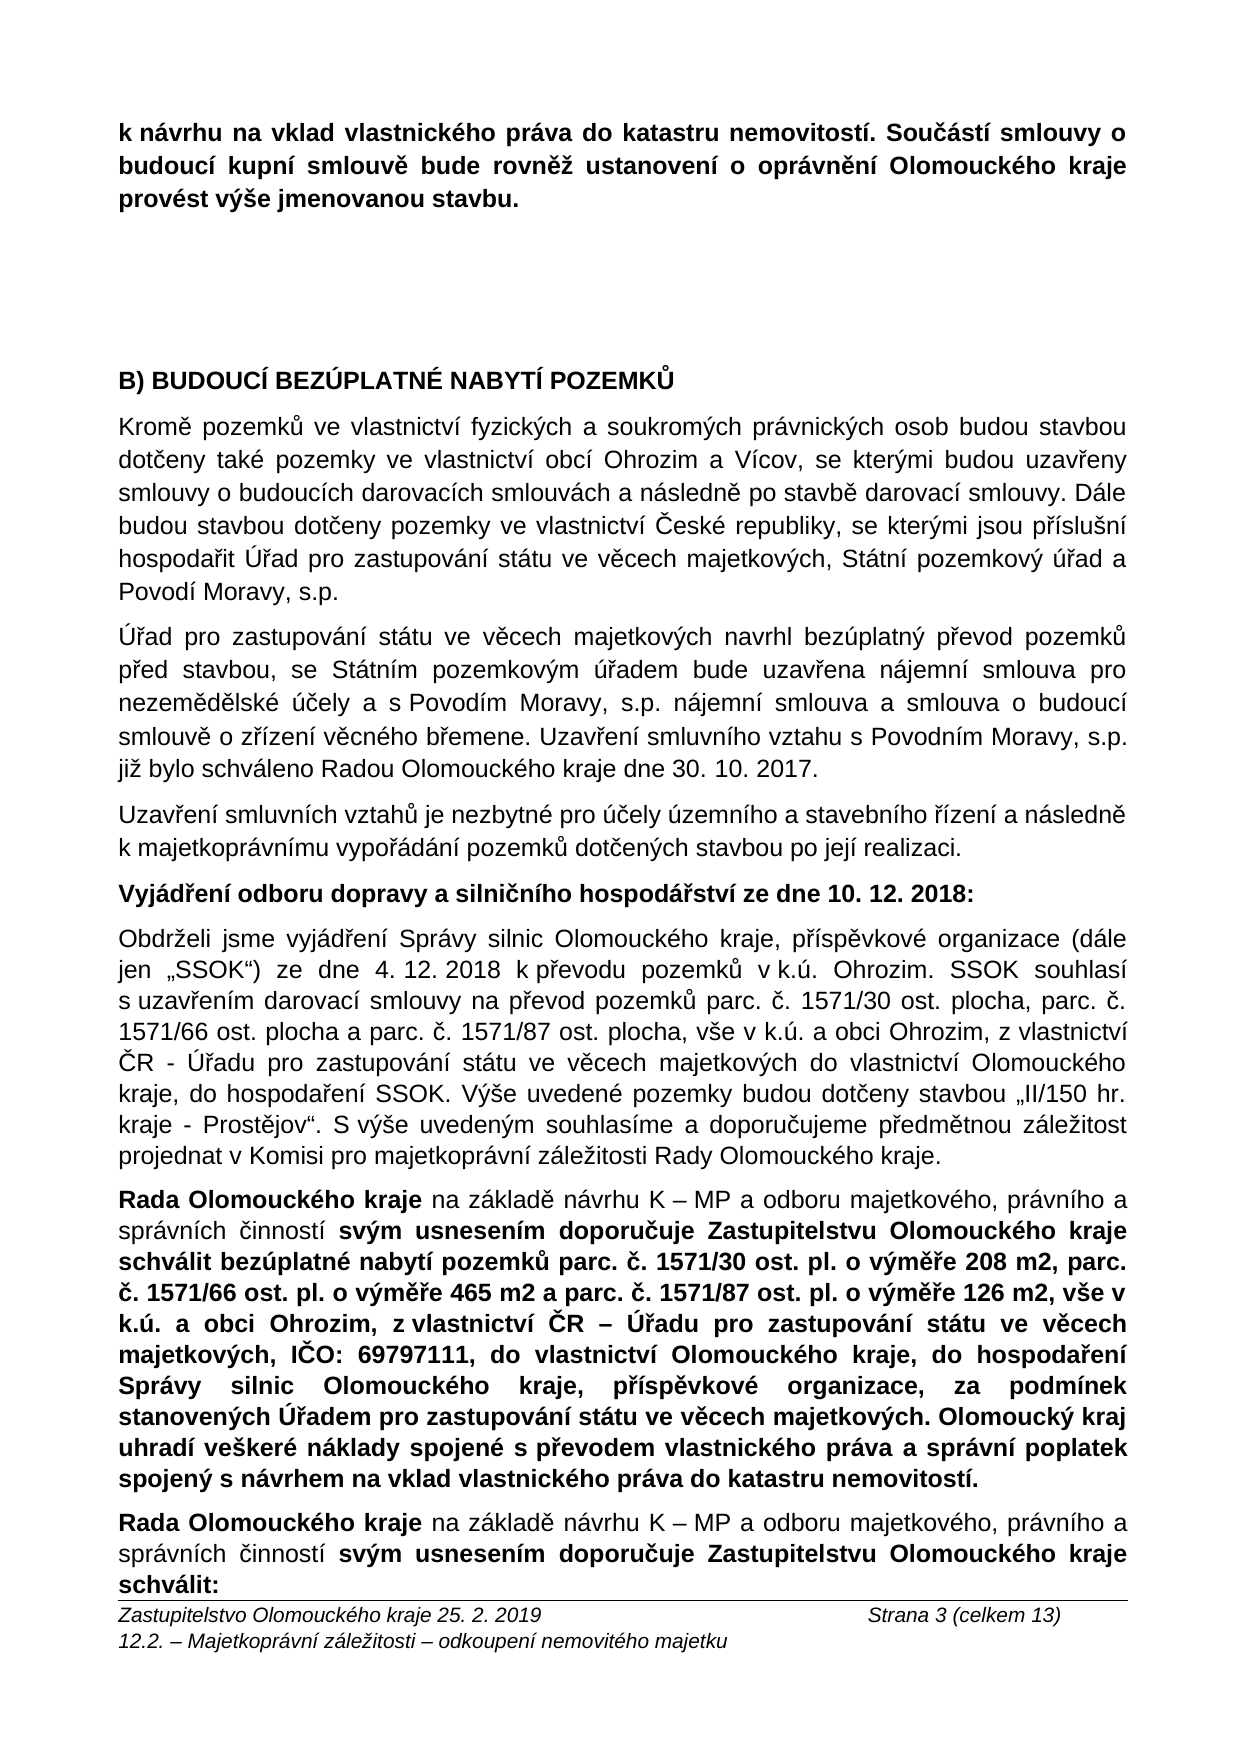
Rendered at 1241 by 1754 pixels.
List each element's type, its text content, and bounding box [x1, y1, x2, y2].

text Obdrželi jsme vyjádření Správy silnic Olomouckého kraje, příspěvkové organizace (dále jen „SSOK“) ze dne 4. 12. 2018 k převodu pozemků v k.ú. Ohrozim. SSOK souhlasí s uzavřením darovací smlouvy na převod pozemků parc. č. 1571/30 ost. plocha, parc. č. 1571/66 ost. plocha a parc. č. 1571/87 ost. plocha, vše v k.ú. a obci Ohrozim, z vlastnictví ČR - Úřadu pro zastupování státu ve věcech majetkových do vlastnictví Olomouckého kraje, do hospodaření SSOK. Výše uvedené pozemky budou dotčeny stavbou „II/150 hr. kraje - Prostějov“. S výše uvedeným souhlasíme a doporučujeme předmětnou záležitost projednat v Komisi pro majetkoprávní záležitosti Rady Olomouckého kraje. [118, 924, 1128, 1170]
text Rada Olomouckého kraje na základě návrhu K – MP a odboru majetkového, právního a správních činností svým usnesením doporučuje Zastupitelstvu Olomouckého kraje schválit: [118, 1508, 1128, 1599]
text Rada Olomouckého kraje na základě návrhu K – MP a odboru majetkového, právního a správních činností svým usnesením doporučuje Zastupitelstvu Olomouckého kraje schválit bezúplatné nabytí pozemků parc. č. 1571/30 ost. pl. o výměře 208 m2, parc. č. 1571/66 ost. pl. o výměře 465 m2 a parc. č. 1571/87 ost. pl. o výměře 126 m2, vše v k.ú. a obci Ohrozim, z vlastnictví ČR – Úřadu pro zastupování státu ve věcech majetkových, IČO: 69797111, do vlastnictví Olomouckého kraje, do hospodaření Správy silnic Olomouckého kraje, příspěvkové organizace, za podmínek stanovených Úřadem pro zastupování státu ve věcech majetkových. Olomoucký kraj uhradí veškeré náklady spojené s převodem vlastnického práva a správní poplatek spojený s návrhem na vklad vlastnického práva do katastru nemovitostí. [118, 1185, 1128, 1493]
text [118, 118, 1128, 213]
text Úřad pro zastupování státu ve věcech majetkových navrhl bezúplatný převod pozemků před stavbou, se Státním pozemkovým úřadem bude uzavřena nájemní smlouva pro nezemědělské účely a s Povodím Moravy, s.p. nájemní smlouva a smlouva o budoucí smlouvě o zřízení věcného břemene. Uzavření smluvního vztahu s Povodním Moravy, s.p. již bylo schváleno Radou Olomouckého kraje dne 30. 10. 2017. [118, 622, 1128, 783]
text Vyjádření odboru dopravy a silničního hospodářství ze dne 10. 12. 2018: [118, 878, 1128, 907]
text B) BUDOUCÍ BEZÚPLATNÉ NABYTÍ POZEMKŮ [118, 366, 1128, 395]
text Uzavření smluvních vztahů je nezbytné pro účely územního a stavebního řízení a následně k majetkoprávnímu vypořádání pozemků dotčených stavbou po její realizaci. [118, 800, 1128, 862]
text Kromě pozemků ve vlastnictví fyzických a soukromých právnických osob budou stavbou dotčeny také pozemky ve vlastnictví obcí Ohrozim a Vícov, se kterými budou uzavřeny smlouvy o budoucích darovacích smlouvách a následně po stavbě darovací smlouvy. Dále budou stavbou dotčeny pozemky ve vlastnictví České republiky, se kterými jsou příslušní hospodařit Úřad pro zastupování státu ve věcech majetkových, Státní pozemkový úřad a Povodí Moravy, s.p. [118, 412, 1128, 606]
